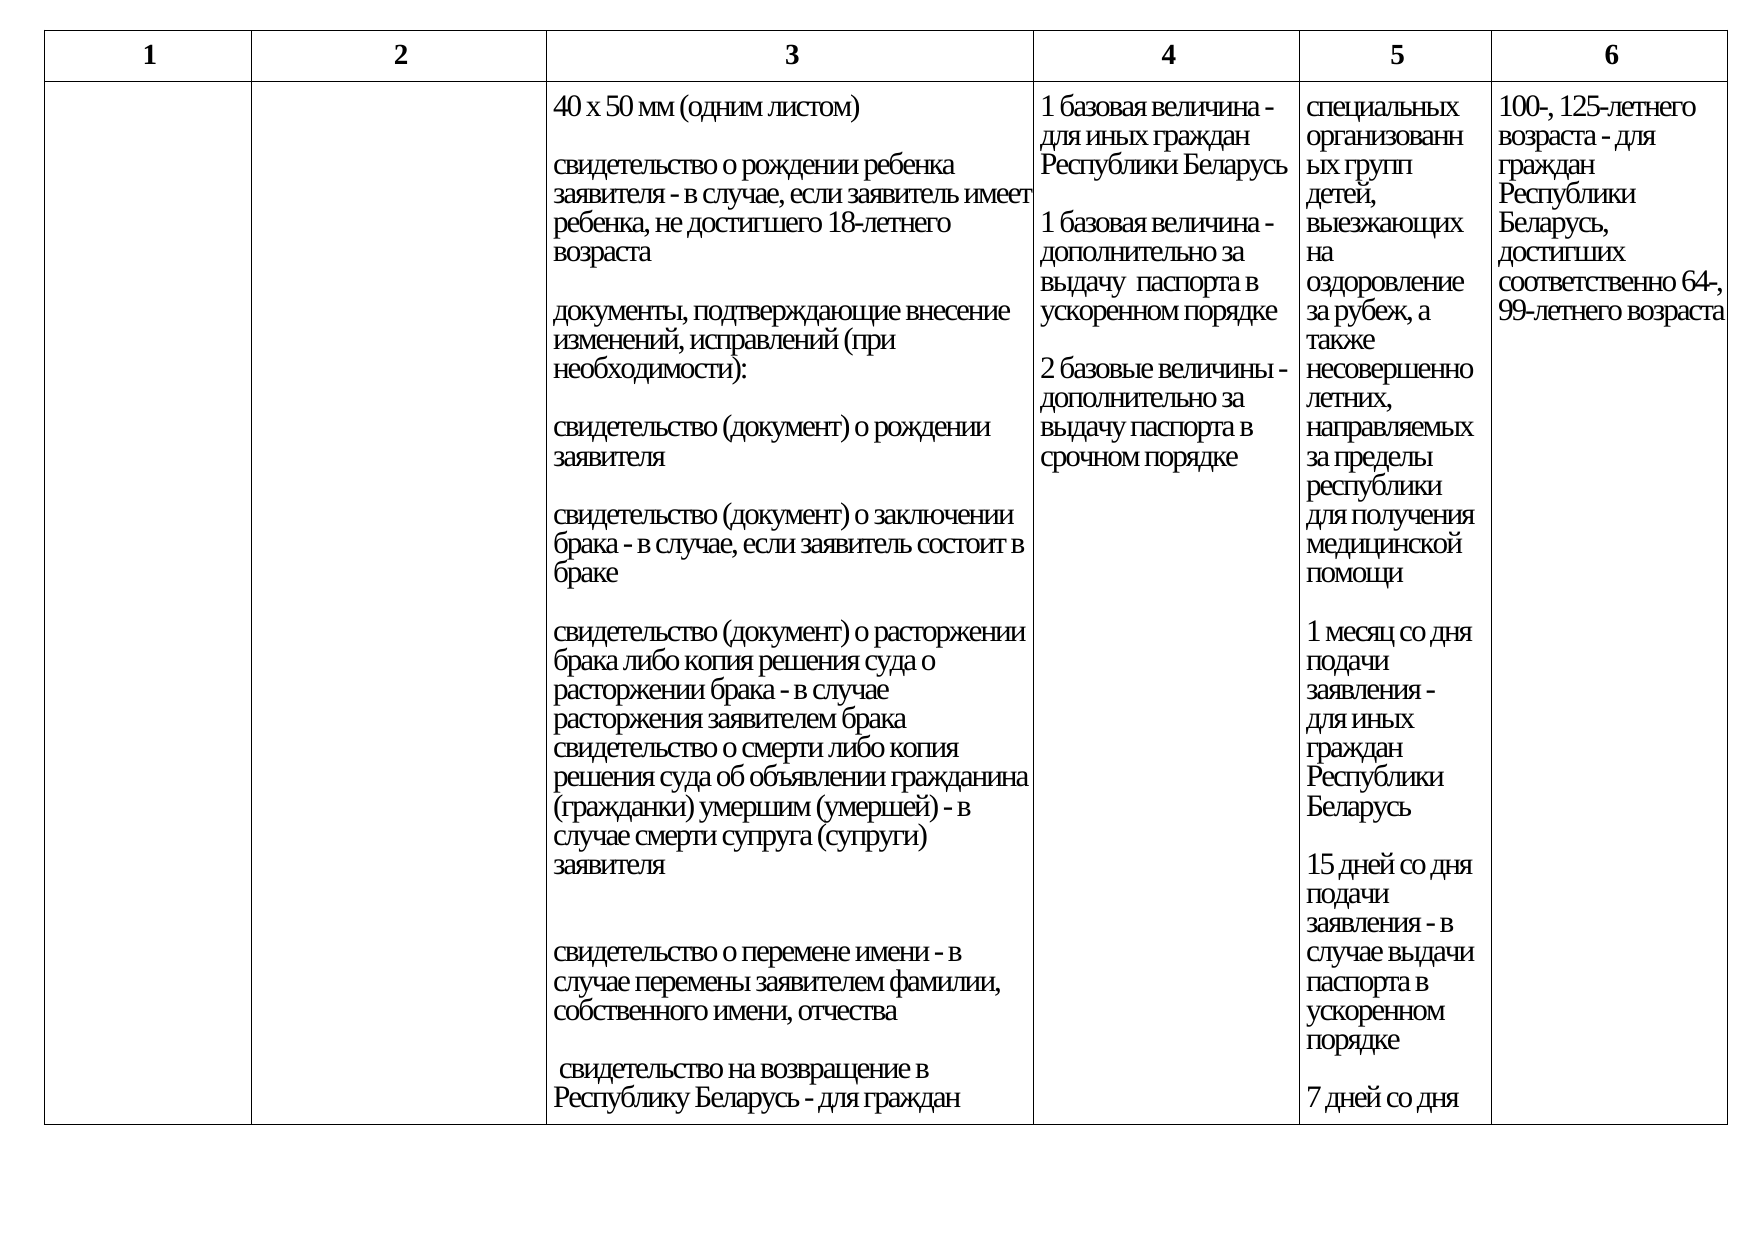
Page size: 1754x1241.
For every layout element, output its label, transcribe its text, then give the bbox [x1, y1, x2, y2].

table_header 2 [252, 31, 546, 81]
table_header 3 [547, 31, 1033, 81]
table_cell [547, 82, 1033, 1124]
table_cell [1492, 82, 1727, 1124]
table_header 1 [45, 31, 251, 81]
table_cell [1034, 82, 1299, 1124]
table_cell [252, 82, 546, 1124]
table_header 4 [1034, 31, 1299, 81]
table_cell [1300, 82, 1491, 1124]
table_header 6 [1492, 31, 1727, 81]
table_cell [45, 82, 251, 1124]
table_header 5 [1300, 31, 1491, 81]
